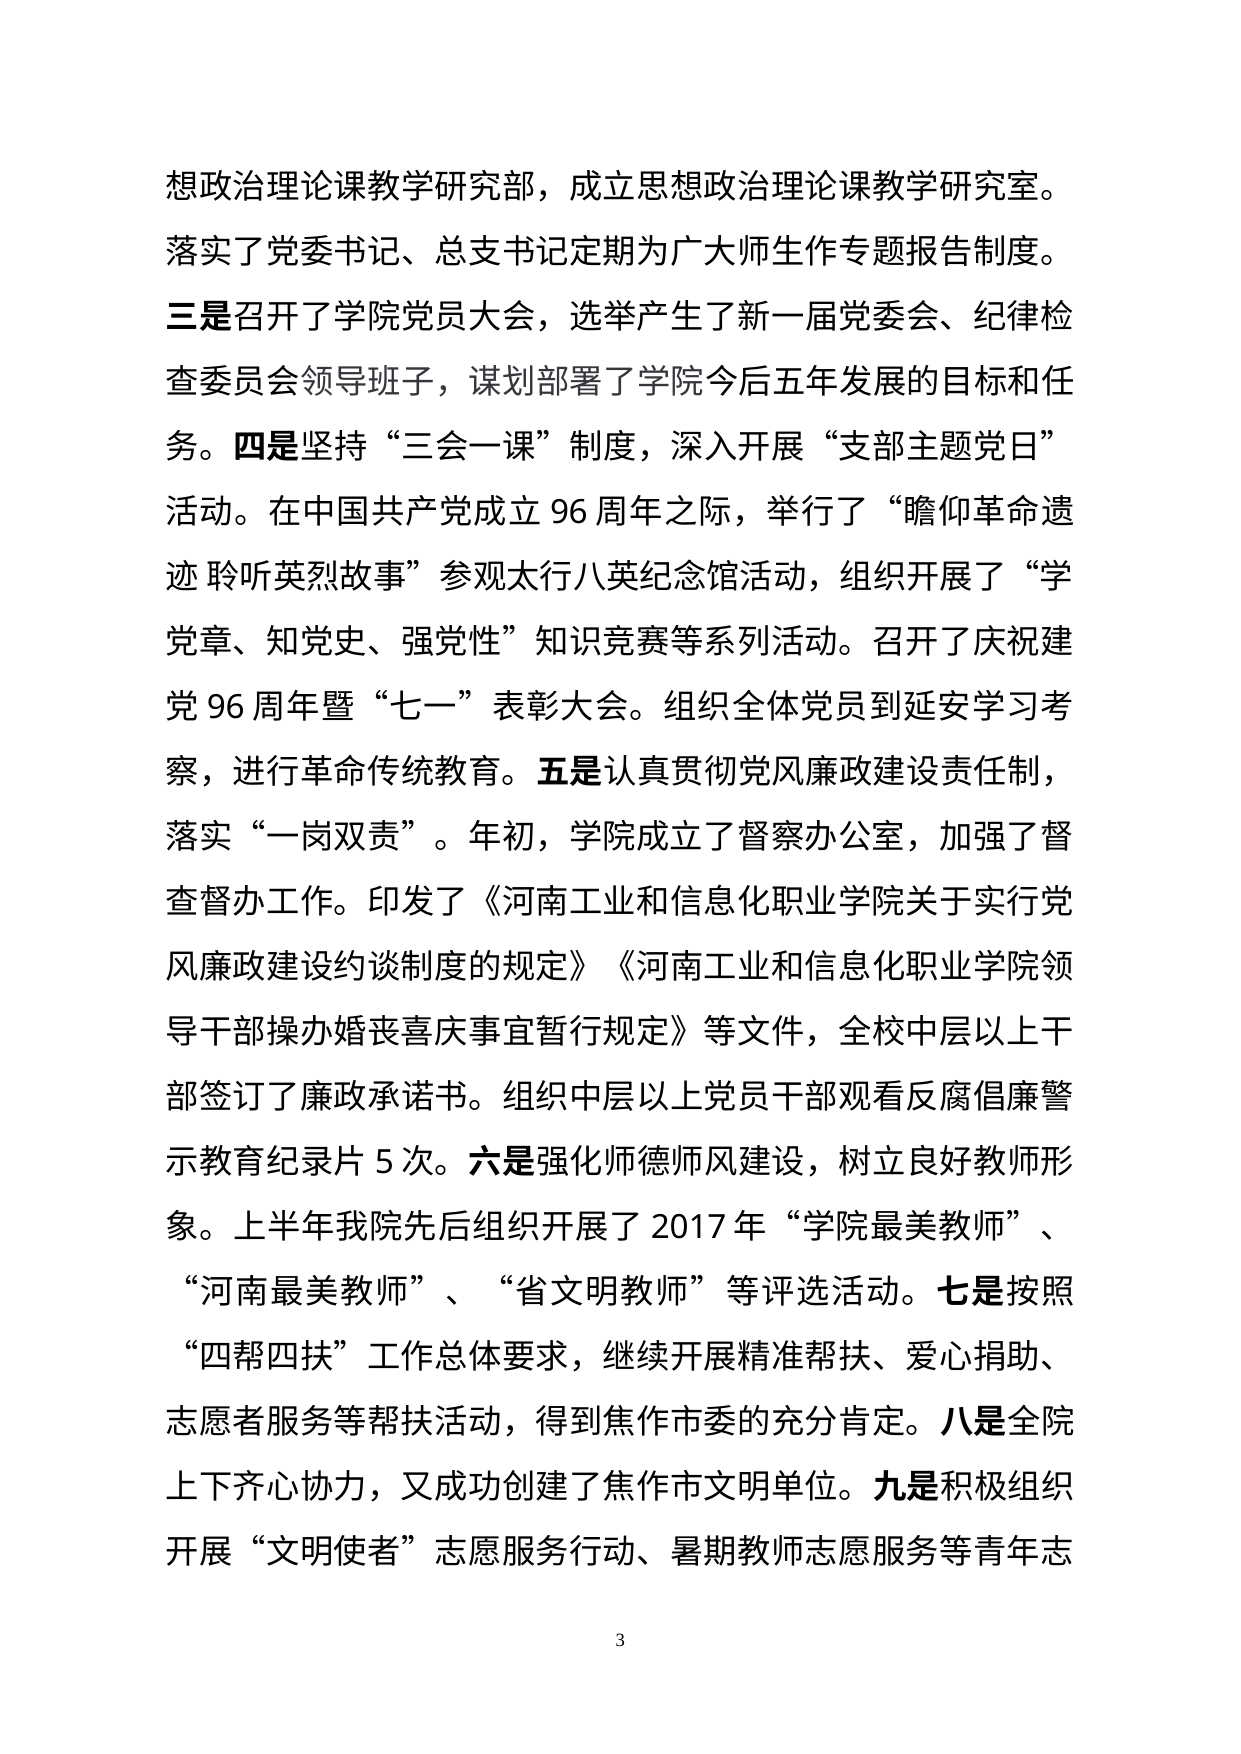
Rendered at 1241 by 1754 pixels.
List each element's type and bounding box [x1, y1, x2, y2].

text [165, 152, 1075, 1582]
